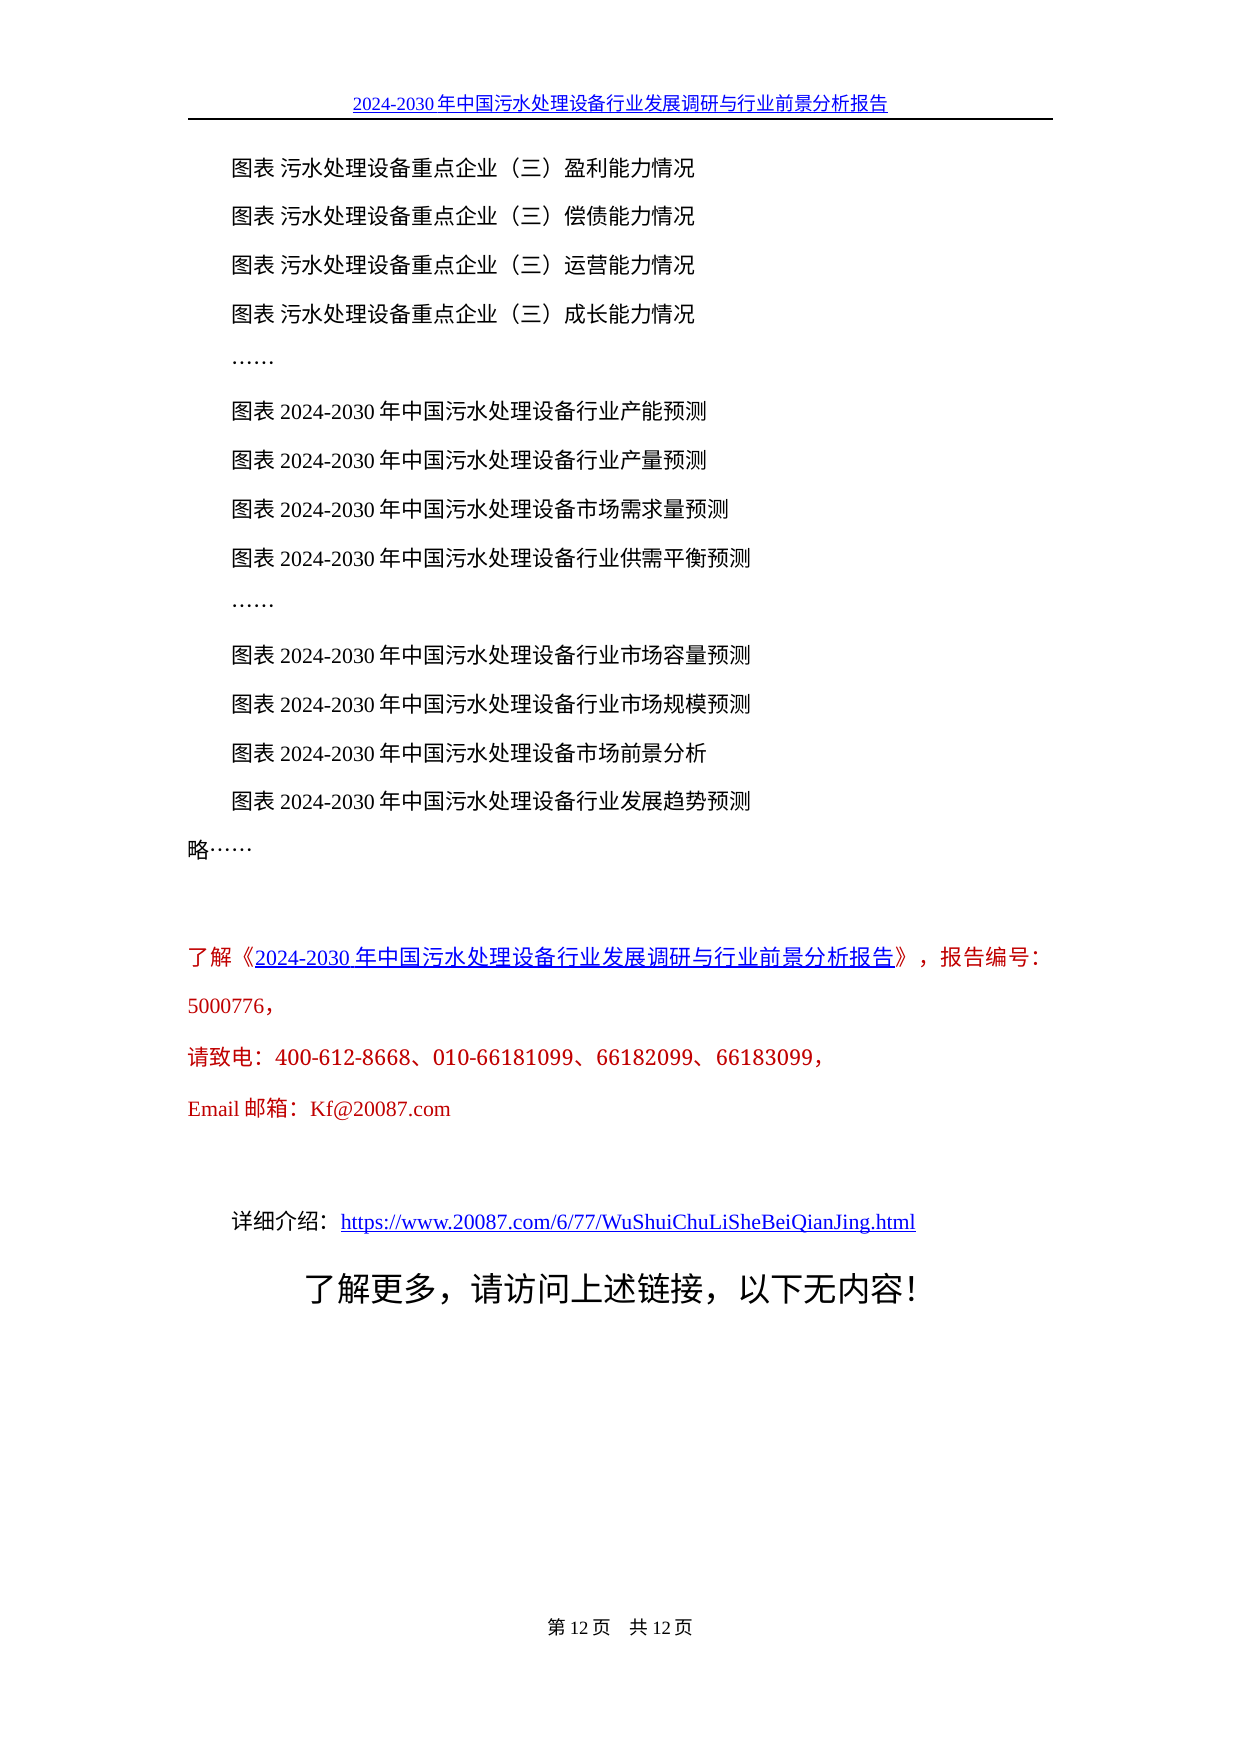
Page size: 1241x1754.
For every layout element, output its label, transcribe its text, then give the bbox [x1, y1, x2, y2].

title 了解更多，请访问上述链接，以下无内容！ [187, 1254, 1053, 1319]
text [187, 150, 1053, 865]
text 请致电：400-612-8668、010-66181099、66182099、66183099， [187, 1039, 1053, 1072]
text 详细介绍：https://www.20087.com/6/77/WuShuiChuLiSheBeiQianJing.html [187, 1204, 1053, 1236]
text 了解《2024-2030年中国污水处理设备行业发展调研与行业前景分析报告》，报告编号：5000776， [187, 939, 1053, 1020]
text Email邮箱：Kf@20087.com [187, 1091, 1053, 1123]
